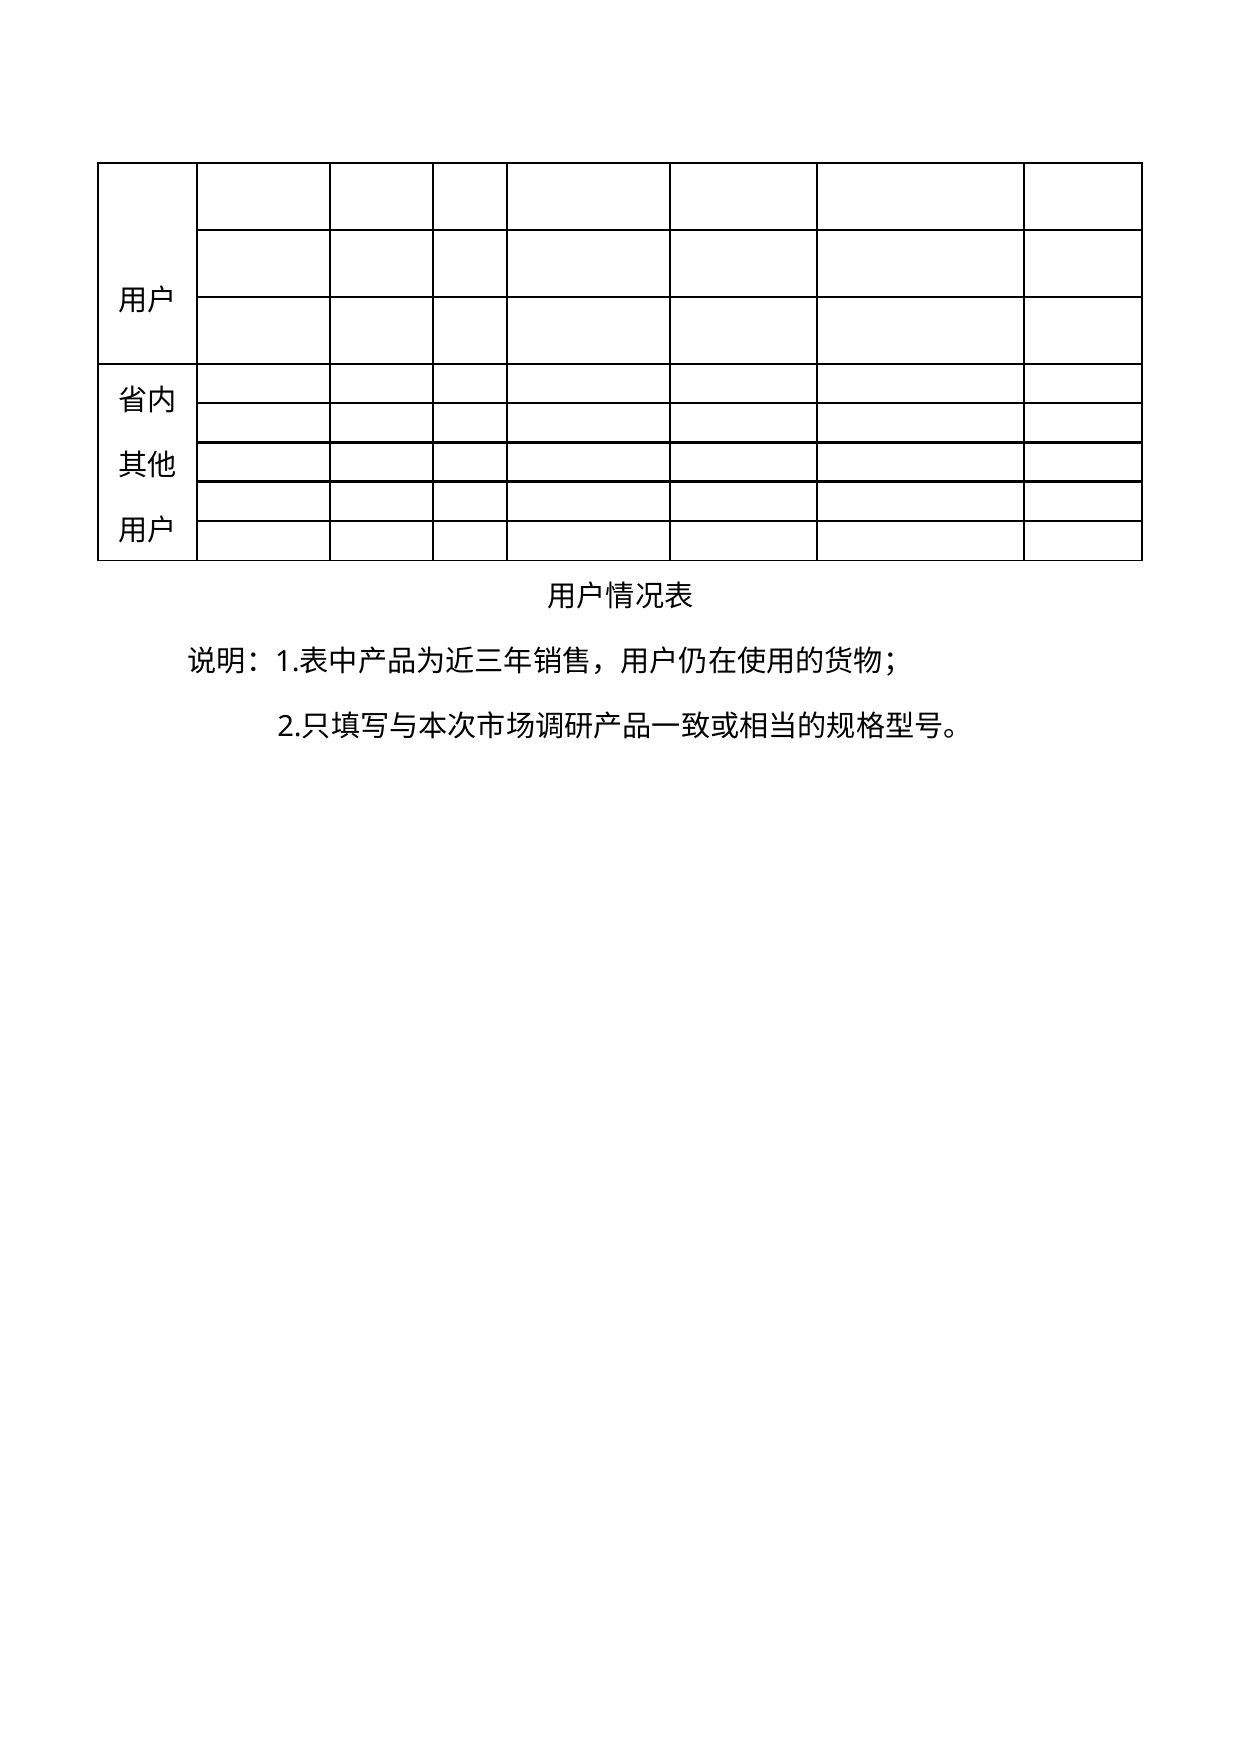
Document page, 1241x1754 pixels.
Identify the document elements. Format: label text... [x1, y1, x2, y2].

table_cell [508, 298, 669, 363]
table_cell [671, 483, 816, 519]
table_cell [198, 298, 329, 363]
table_cell [508, 404, 669, 441]
table_cell [434, 404, 506, 441]
table_cell [1025, 164, 1141, 229]
table_cell [331, 522, 432, 560]
table_cell [671, 231, 816, 296]
table_cell [818, 164, 1023, 229]
table_cell [331, 164, 432, 229]
table_cell [434, 483, 506, 519]
table_cell [818, 231, 1023, 296]
table_cell [671, 365, 816, 402]
table_cell [508, 365, 669, 402]
table_cell [1025, 365, 1141, 402]
text 说明：1.表中产品为近三年销售，用户仍在使用的货物； [187, 626, 1053, 691]
table_cell [434, 298, 506, 363]
table_cell [1025, 298, 1141, 363]
table_cell [671, 298, 816, 363]
table_cell [331, 404, 432, 441]
table_cell [434, 365, 506, 402]
table_cell [434, 444, 506, 480]
text 2.只填写与本次市场调研产品一致或相当的规格型号。 [187, 691, 1053, 756]
table_cell [508, 444, 669, 480]
table_cell [818, 522, 1023, 560]
table_cell [671, 404, 816, 441]
table_cell [331, 444, 432, 480]
table_cell [434, 231, 506, 296]
table_cell [434, 522, 506, 560]
table_cell [434, 164, 506, 229]
table_cell [671, 164, 816, 229]
table_cell [818, 444, 1023, 480]
table_cell [331, 483, 432, 519]
table_cell [198, 483, 329, 519]
table_cell [1025, 444, 1141, 480]
table_cell [818, 365, 1023, 402]
table_cell [198, 522, 329, 560]
table_cell [1025, 404, 1141, 441]
text 用户情况表 [187, 561, 1053, 626]
table_cell [1025, 483, 1141, 519]
table_cell [331, 298, 432, 363]
table_cell [198, 444, 329, 480]
table_cell [671, 444, 816, 480]
table_cell [818, 298, 1023, 363]
table_cell [508, 231, 669, 296]
table_cell [508, 522, 669, 560]
table_cell 省内其他用户 [99, 365, 196, 560]
table_cell [198, 231, 329, 296]
table_cell [1025, 231, 1141, 296]
table_cell [818, 483, 1023, 519]
table_cell [331, 365, 432, 402]
table_cell [508, 483, 669, 519]
table_cell [508, 164, 669, 229]
table_cell [198, 164, 329, 229]
table_cell [671, 522, 816, 560]
table_cell [1025, 522, 1141, 560]
table_cell [818, 404, 1023, 441]
table_cell [198, 404, 329, 441]
table_cell [198, 365, 329, 402]
table_cell [331, 231, 432, 296]
